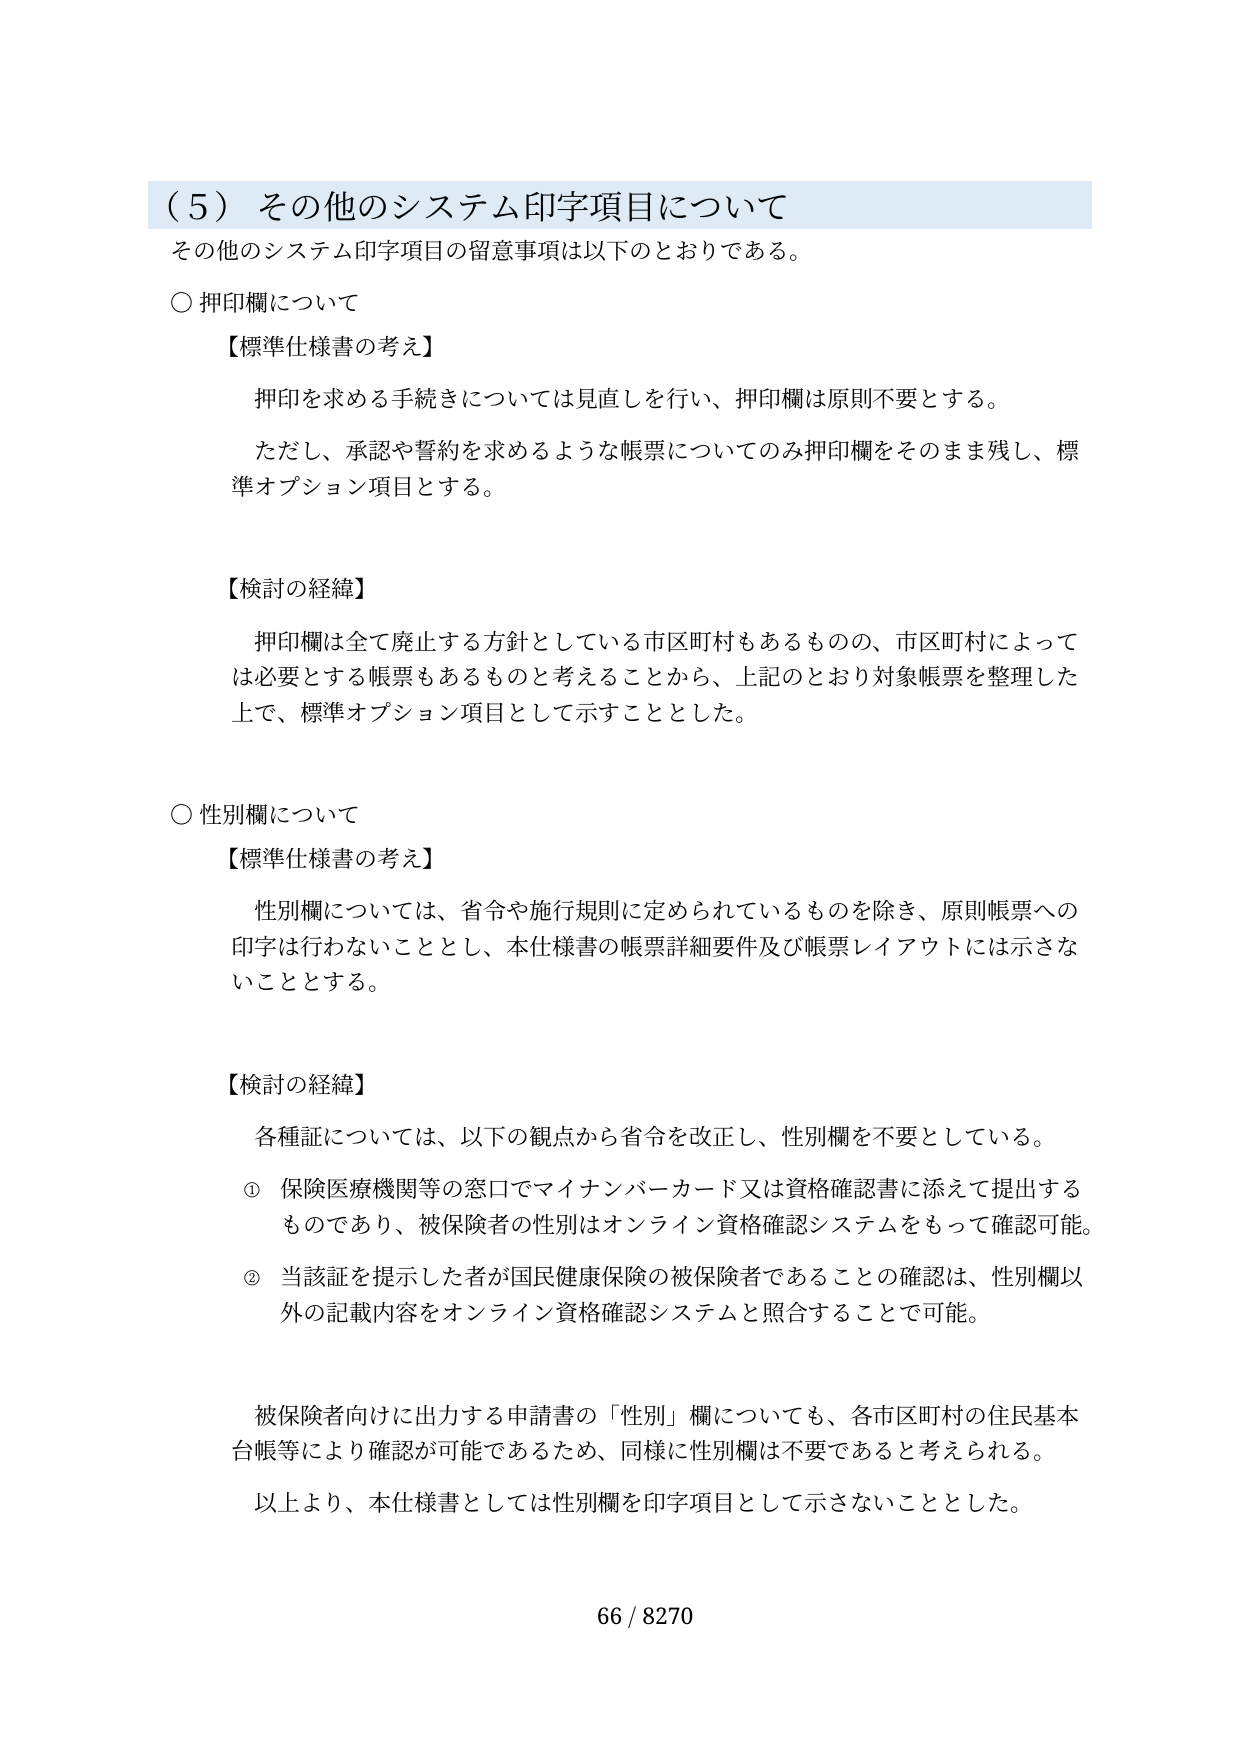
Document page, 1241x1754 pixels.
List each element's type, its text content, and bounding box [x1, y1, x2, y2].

list 当該証を提示した者が国民健康保険の被保険者であることの確認は、性別欄以外の記載内容をオンライン資格確認システムと照合することで可能。 [243, 1259, 1092, 1328]
subtitle その他のシステム印字項目について [148, 181, 1092, 229]
text 【標準仕様書の考え】 [193, 329, 1092, 362]
list 保険医療機関等の窓口でマイナンバーカード又は資格確認書に添えて提出するものであり、被保険者の性別はオンライン資格確認システムをもって確認可能。 [243, 1171, 1092, 1240]
text 〇 押印欄について [171, 285, 1092, 318]
list 性別欄については、省令や施行規則に定められているものを除き、原則帳票への印字は行わないこととし、本仕様書の帳票詳細要件及び帳票レイアウトには示さないこととする。 [231, 893, 1092, 997]
list 押印欄は全て廃止する方針としている市区町村もあるものの、市区町村によっては必要とする帳票もあるものと考えることから、上記のとおり対象帳票を整理した上で、標準オプション項目として示すこととした。 [231, 624, 1092, 728]
text 【標準仕様書の考え】 [193, 841, 1092, 874]
list 各種証については、以下の観点から省令を改正し、性別欄を不要としている。 [231, 1119, 1092, 1152]
list 押印を求める手続きについては見直しを行い、押印欄は原則不要とする。 [231, 381, 1092, 414]
text 【検討の経緯】 [193, 572, 1092, 604]
text 〇 性別欄について [171, 797, 1092, 830]
list ただし、承認や誓約を求めるような帳票についてのみ押印欄をそのまま残し、標準オプション項目とする。 [231, 433, 1092, 502]
list 被保険者向けに出力する申請書の「性別」欄についても、各市区町村の住民基本台帳等により確認が可能であるため、同様に性別欄は不要であると考えられる。 [231, 1398, 1092, 1466]
text その他のシステム印字項目の留意事項は以下のとおりである。 [148, 233, 1092, 266]
list 以上より、本仕様書としては性別欄を印字項目として示さないこととした。 [231, 1485, 1092, 1518]
text 【検討の経緯】 [193, 1067, 1092, 1100]
